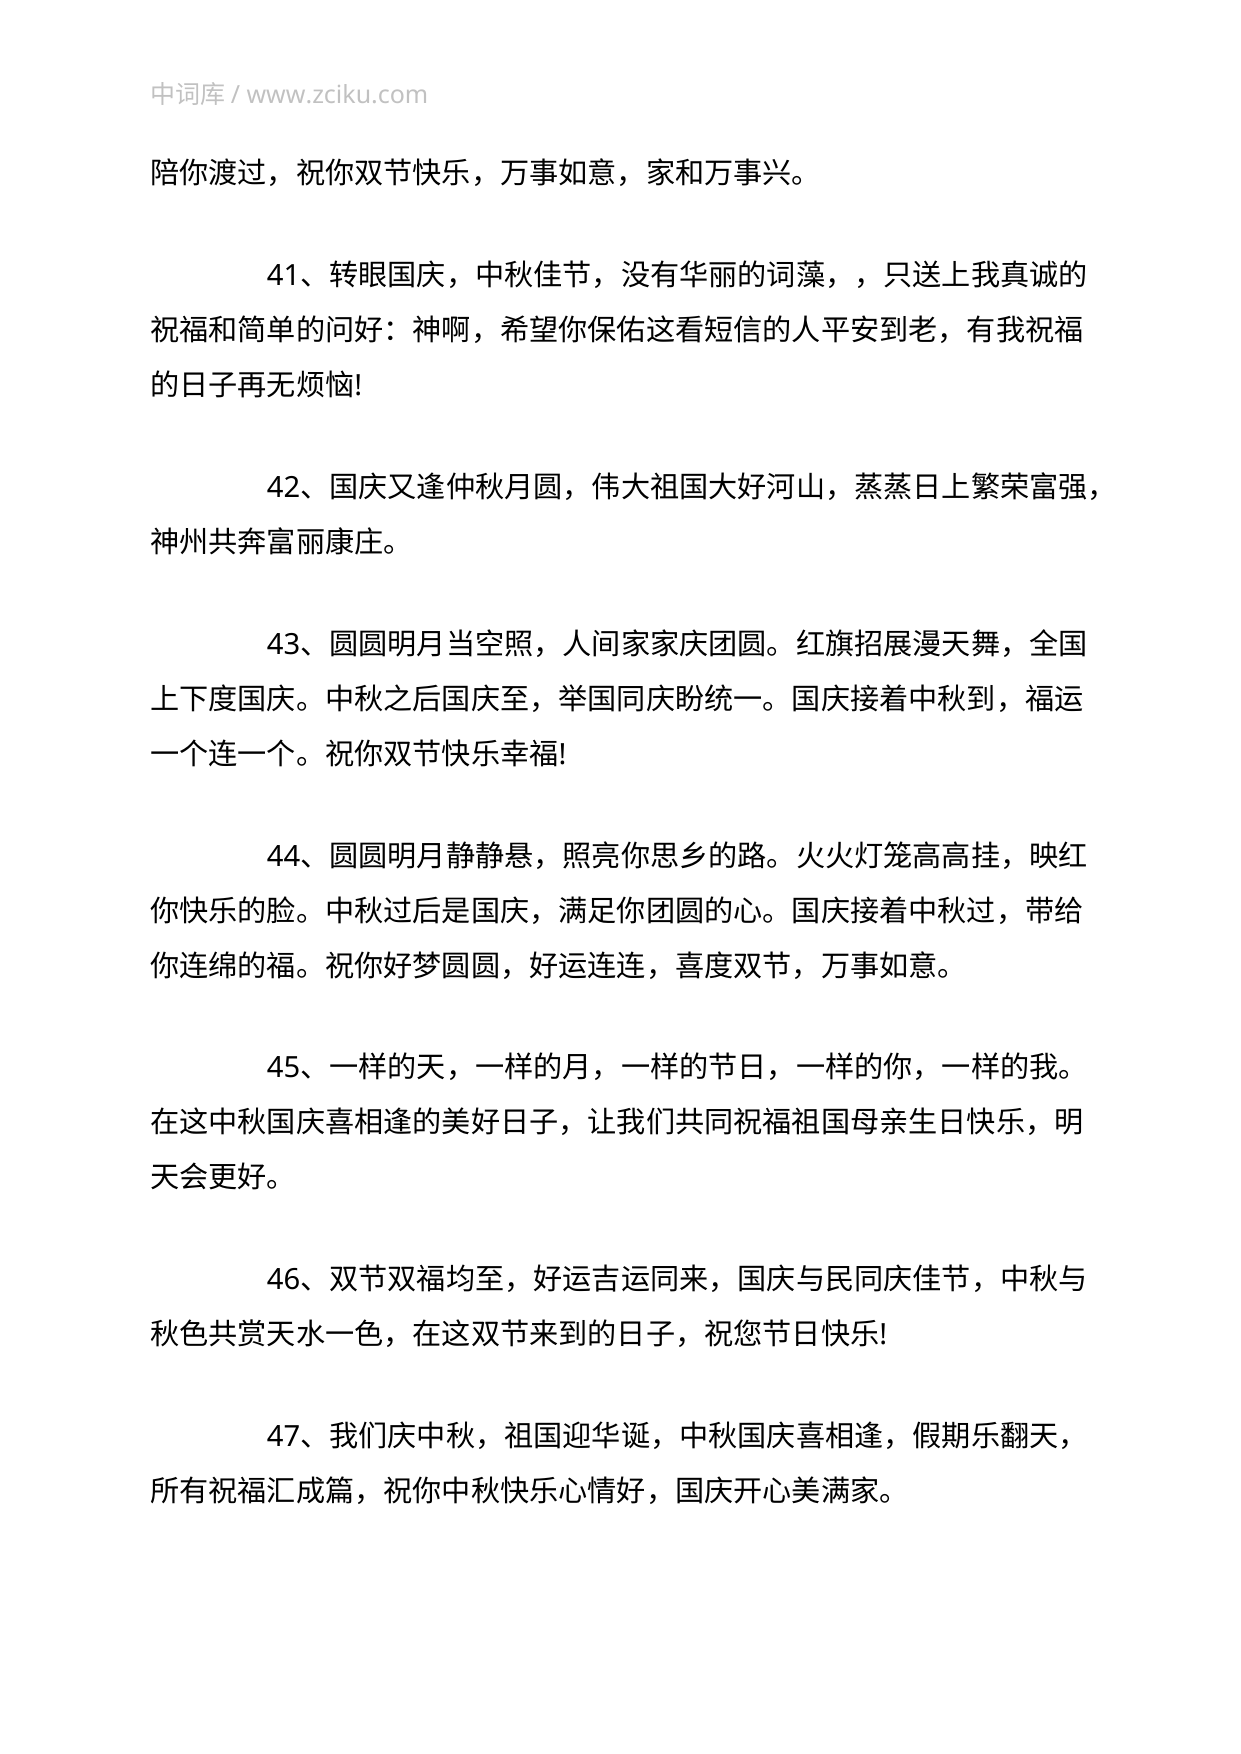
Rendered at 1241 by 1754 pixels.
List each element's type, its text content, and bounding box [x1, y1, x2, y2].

text 41、转眼国庆，中秋佳节，没有华丽的词藻，，只送上我真诚的祝福和简单的问好：神啊，希望你保佑这看短信的人平安到老，有我祝福的日子再无烦恼! [150, 252, 1090, 404]
text 42、国庆又逢仲秋月圆，伟大祖国大好河山，蒸蒸日上繁荣富强，神州共奔富丽康庄。 [150, 464, 1090, 561]
text 47、我们庆中秋，祖国迎华诞，中秋国庆喜相逢，假期乐翻天，所有祝福汇成篇，祝你中秋快乐心情好，国庆开心美满家。 [150, 1413, 1090, 1510]
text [150, 150, 1090, 192]
text 45、一样的天，一样的月，一样的节日，一样的你，一样的我。在这中秋国庆喜相逢的美好日子，让我们共同祝福祖国母亲生日快乐，明天会更好。 [150, 1044, 1090, 1196]
text 44、圆圆明月静静悬，照亮你思乡的路。火火灯笼高高挂，映红你快乐的脸。中秋过后是国庆，满足你团圆的心。国庆接着中秋过，带给你连绵的福。祝你好梦圆圆，好运连连，喜度双节，万事如意。 [150, 832, 1090, 984]
text 43、圆圆明月当空照，人间家家庆团圆。红旗招展漫天舞，全国上下度国庆。中秋之后国庆至，举国同庆盼统一。国庆接着中秋到，福运一个连一个。祝你双节快乐幸福! [150, 620, 1090, 773]
text 46、双节双福均至，好运吉运同来，国庆与民同庆佳节，中秋与秋色共赏天水一色，在这双节来到的日子，祝您节日快乐! [150, 1256, 1090, 1353]
